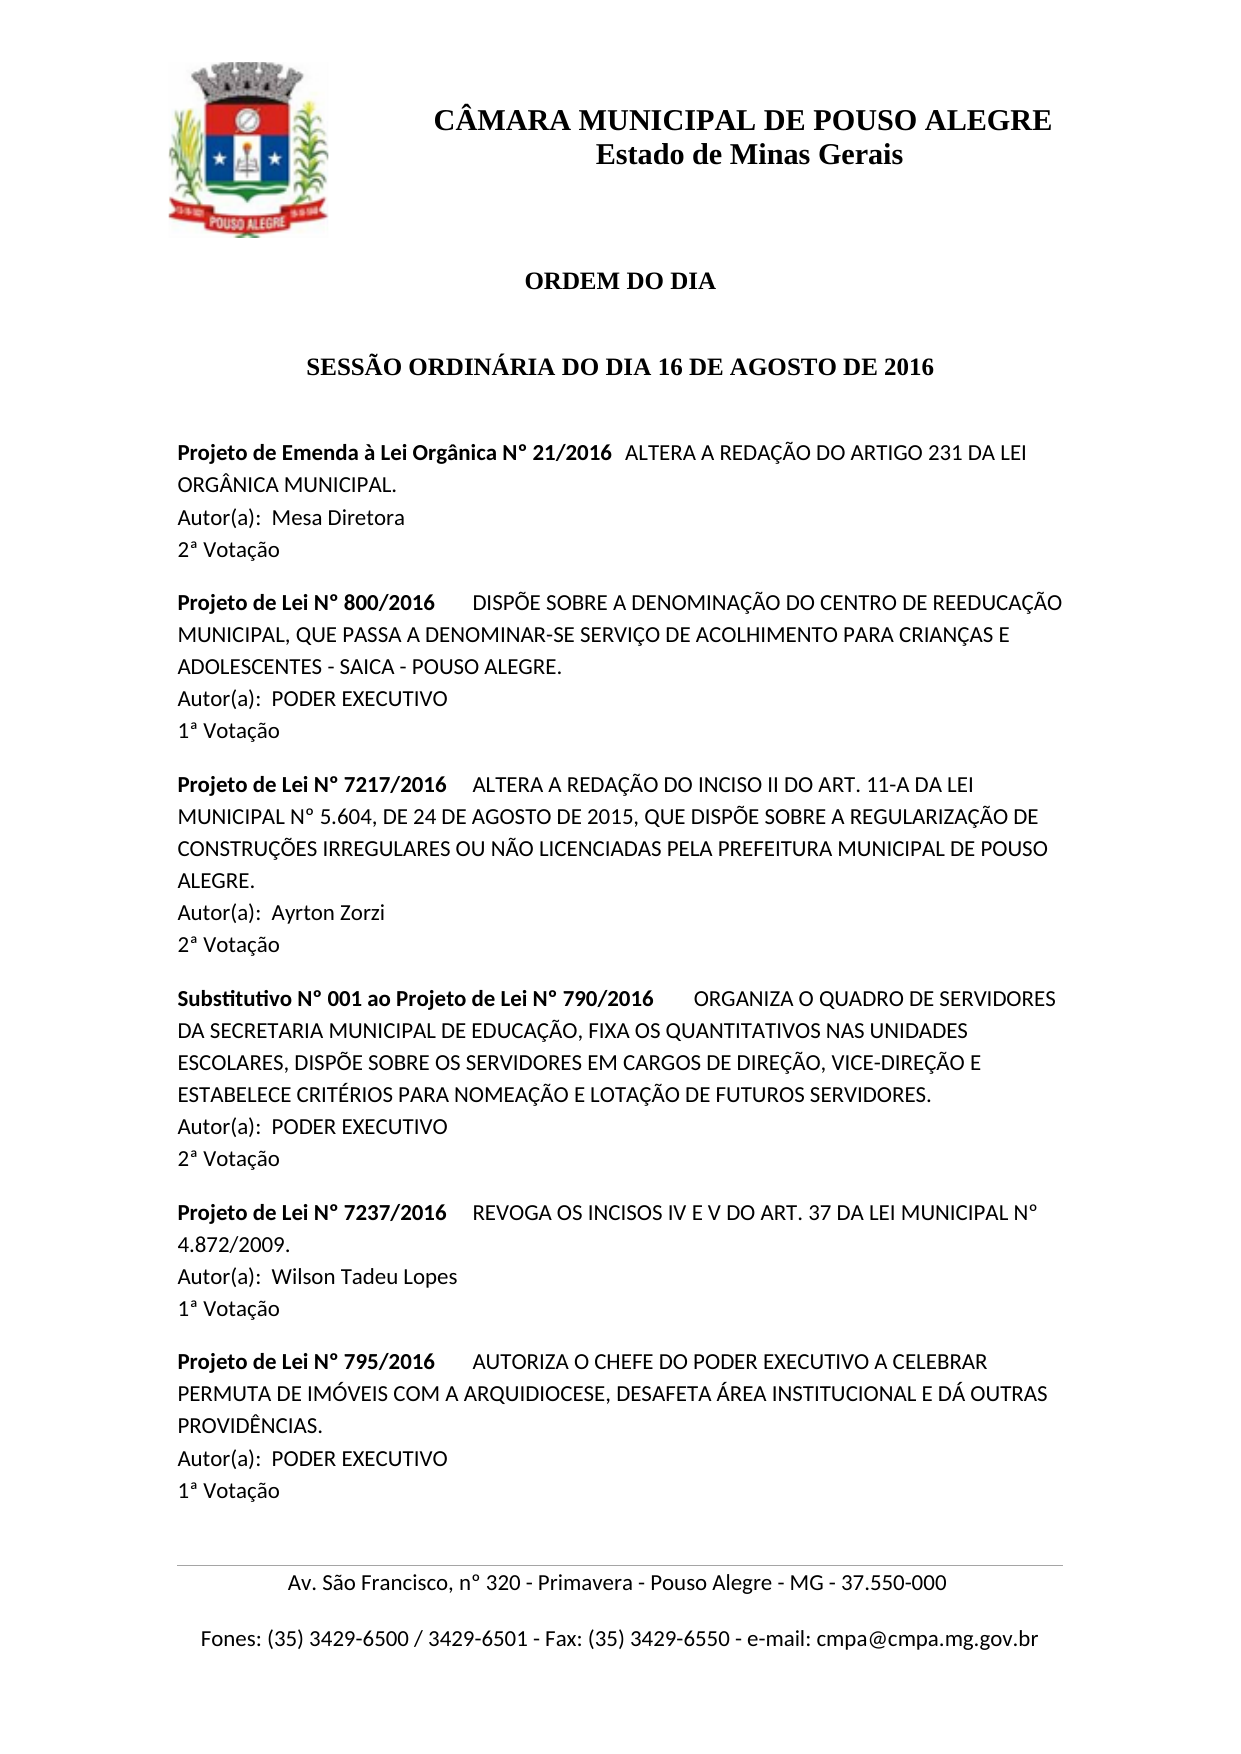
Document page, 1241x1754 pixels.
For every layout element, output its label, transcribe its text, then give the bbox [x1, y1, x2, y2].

text Substitutivo Nº 001 ao Projeto de Lei Nº 790/2016 ORGANIZA O QUADRO DE SERVIDORES DA SECRETARIA MUNICIPAL DE EDUCAÇÃO, FIXA OS QUANTITATIVOS NAS UNIDADES ESCOLARES, DISPÕE SOBRE OS SERVIDORES EM CARGOS DE DIREÇÃO, VICE-DIREÇÃO E ESTABELECE CRITÉRIOS PARA NOMEAÇÃO E LOTAÇÃO DE FUTUROS SERVIDORES. Autor(a): PODER EXECUTIVO 2ª Votação [177, 984, 1063, 1173]
text Projeto de Emenda à Lei Orgânica Nº 21/2016 ALTERA A REDAÇÃO DO ARTIGO 231 DA LEI ORGÂNICA MUNICIPAL. Autor(a): Mesa Diretora 2ª Votação [177, 438, 1063, 563]
text Projeto de Lei Nº 800/2016 DISPÕE SOBRE A DENOMINAÇÃO DO CENTRO DE REEDUCAÇÃO MUNICIPAL, QUE PASSA A DENOMINAR-SE SERVIÇO DE ACOLHIMENTO PARA CRIANÇAS E ADOLESCENTES - SAICA - POUSO ALEGRE. Autor(a): PODER EXECUTIVO 1ª Votação [177, 588, 1063, 745]
text ORDEM DO DIA [177, 266, 1063, 294]
text SESSÃO ORDINÁRIA DO DIA 16 DE AGOSTO DE 2016 [177, 352, 1063, 381]
text Projeto de Lei Nº 795/2016 AUTORIZA O CHEFE DO PODER EXECUTIVO A CELEBRAR PERMUTA DE IMÓVEIS COM A ARQUIDIOCESE, DESAFETA ÁREA INSTITUCIONAL E DÁ OUTRAS PROVIDÊNCIAS. Autor(a): PODER EXECUTIVO 1ª Votação [177, 1347, 1063, 1504]
text Projeto de Lei Nº 7217/2016 ALTERA A REDAÇÃO DO INCISO II DO ART. 11-A DA LEI MUNICIPAL Nº 5.604, DE 24 DE AGOSTO DE 2015, QUE DISPÕE SOBRE A REGULARIZAÇÃO DE CONSTRUÇÕES IRREGULARES OU NÃO LICENCIADAS PELA PREFEITURA MUNICIPAL DE POUSO ALEGRE. Autor(a): Ayrton Zorzi 2ª Votação [177, 770, 1063, 959]
picture [168, 62, 329, 238]
text Projeto de Lei Nº 7237/2016 REVOGA OS INCISOS IV E V DO ART. 37 DA LEI MUNICIPAL Nº 4.872/2009. Autor(a): Wilson Tadeu Lopes 1ª Votação [177, 1198, 1063, 1322]
